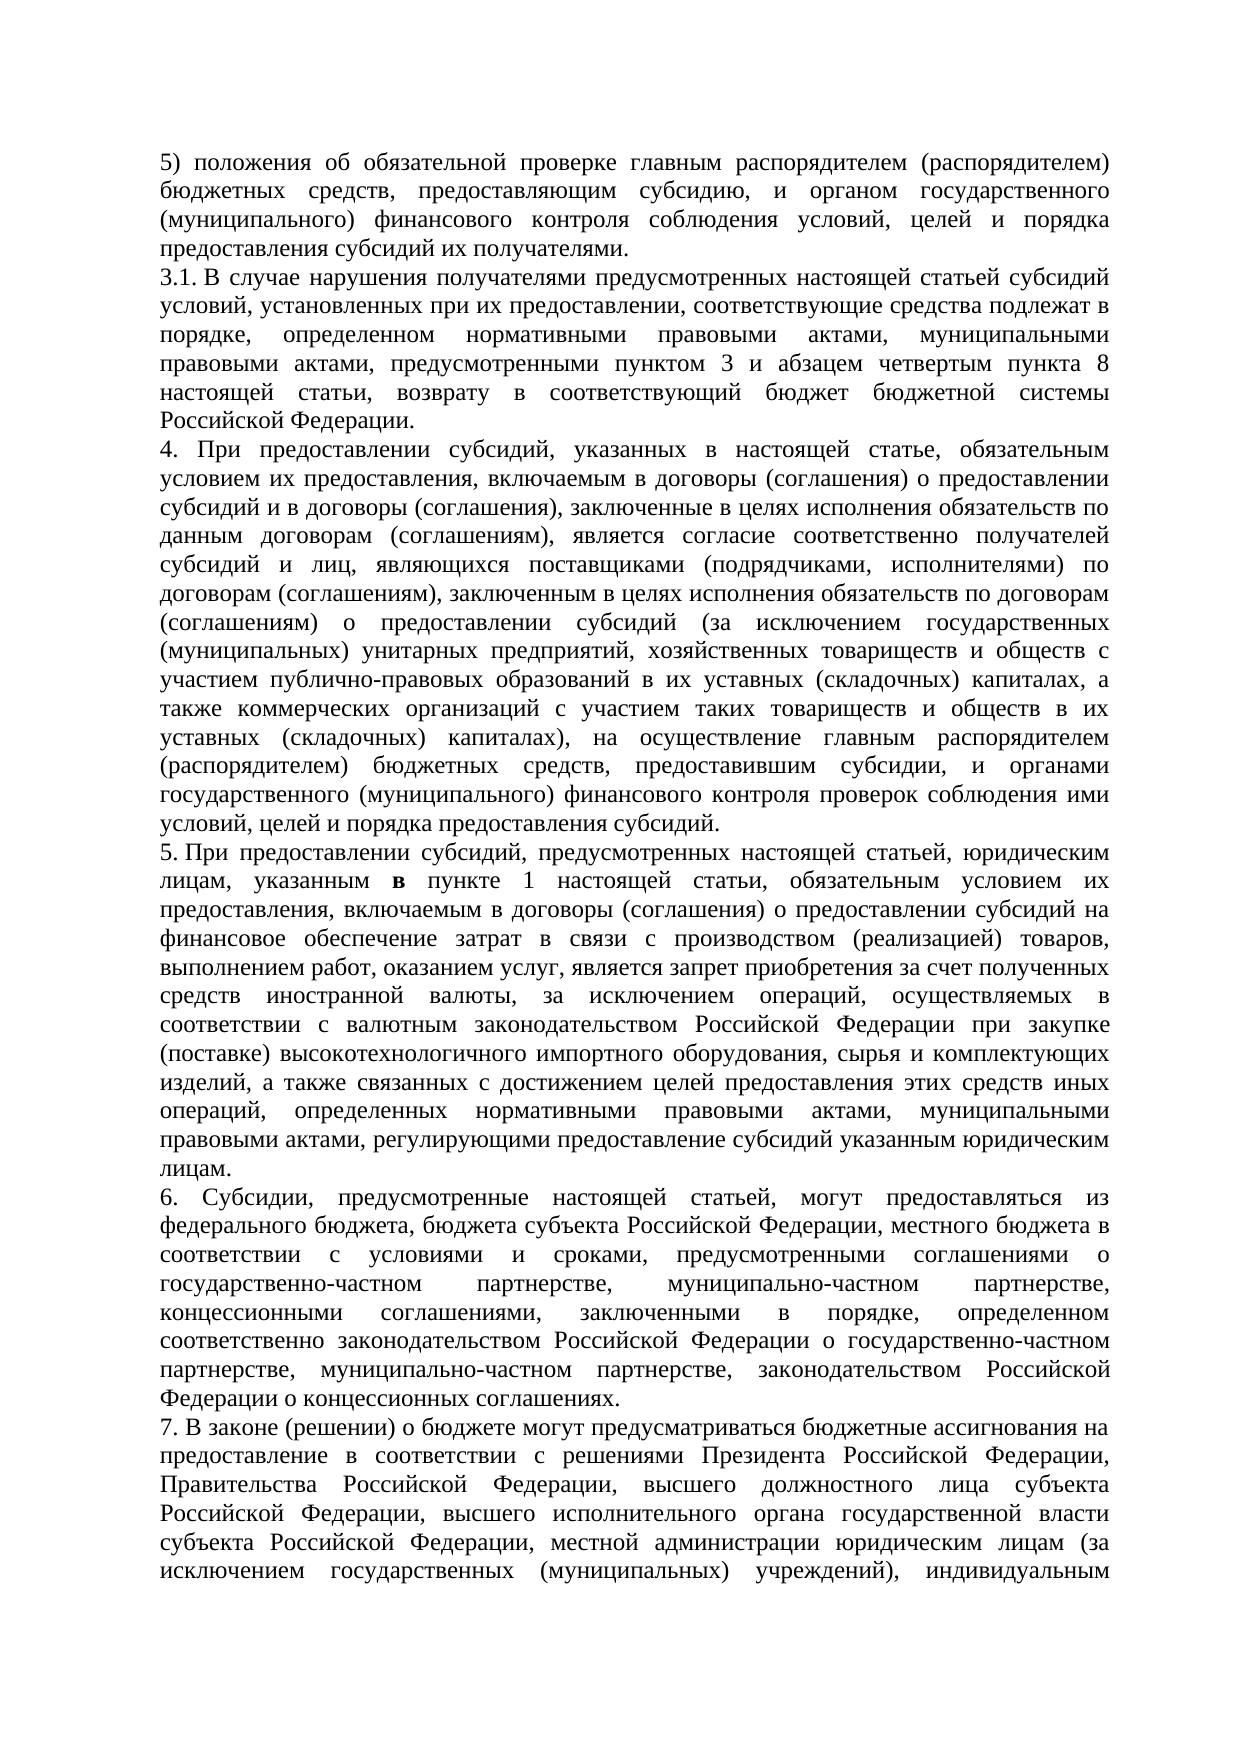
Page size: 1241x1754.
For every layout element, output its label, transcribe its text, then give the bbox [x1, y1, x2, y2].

text 5. При предоставлении субсидий, предусмотренных настоящей статьей, юридическим лицам, указанным в пункте 1 настоящей статьи, обязательным условием их предоставления, включаемым в договоры (соглашения) о предоставлении субсидий на финансовое обеспечение затрат в связи с производством (реализацией) товаров, выполнением работ, оказанием услуг, является запрет приобретения за счет полученных средств иностранной валюты, за исключением операций, осуществляемых в соответствии с валютным законодательством Российской Федерации при закупке (поставке) высокотехнологичного импортного оборудования, сырья и комплектующих изделий, а также связанных с достижением целей предоставления этих средств иных операций, определенных нормативными правовыми актами, муниципальными правовыми актами, регулирующими предоставление субсидий указанным юридическим лицам. [159, 837, 1110, 1182]
text 6. Субсидии, предусмотренные настоящей статьей, могут предоставляться из федерального бюджета, бюджета субъекта Российской Федерации, местного бюджета в соответствии с условиями и сроками, предусмотренными соглашениями о государственно-частном партнерстве, муниципально-частном партнерстве, концессионными соглашениями, заключенными в порядке, определенном соответственно законодательством Российской Федерации о государственно-частном партнерстве, муниципально-частном партнерстве, законодательством Российской Федерации о концессионных соглашениях. [159, 1182, 1110, 1412]
text 4. При предоставлении субсидий, указанных в настоящей статье, обязательным условием их предоставления, включаемым в договоры (соглашения) о предоставлении субсидий и в договоры (соглашения), заключенные в целях исполнения обязательств по данным договорам (соглашениям), является согласие соответственно получателей субсидий и лиц, являющихся поставщиками (подрядчиками, исполнителями) по договорам (соглашениям), заключенным в целях исполнения обязательств по договорам (соглашениям) о предоставлении субсидий (за исключением государственных (муниципальных) унитарных предприятий, хозяйственных товариществ и обществ с участием публично-правовых образований в их уставных (складочных) капиталах, а также коммерческих организаций с участием таких товариществ и обществ в их уставных (складочных) капиталах), на осуществление главным распорядителем (распорядителем) бюджетных средств, предоставившим субсидии, и органами государственного (муниципального) финансового контроля проверок соблюдения ими условий, целей и порядка предоставления субсидий. [159, 434, 1110, 837]
text 5) положения об обязательной проверке главным распорядителем (распорядителем) бюджетных средств, предоставляющим субсидию, и органом государственного (муниципального) финансового контроля соблюдения условий, целей и порядка предоставления субсидий их получателями. [159, 147, 1110, 262]
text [159, 1412, 1110, 1584]
text 3.1. В случае нарушения получателями предусмотренных настоящей статьей субсидий условий, установленных при их предоставлении, соответствующие средства подлежат в порядке, определенном нормативными правовыми актами, муниципальными правовыми актами, предусмотренными пунктом 3 и абзацем четвертым пункта 8 настоящей статьи, возврату в соответствующий бюджет бюджетной системы Российской Федерации. [159, 262, 1110, 434]
